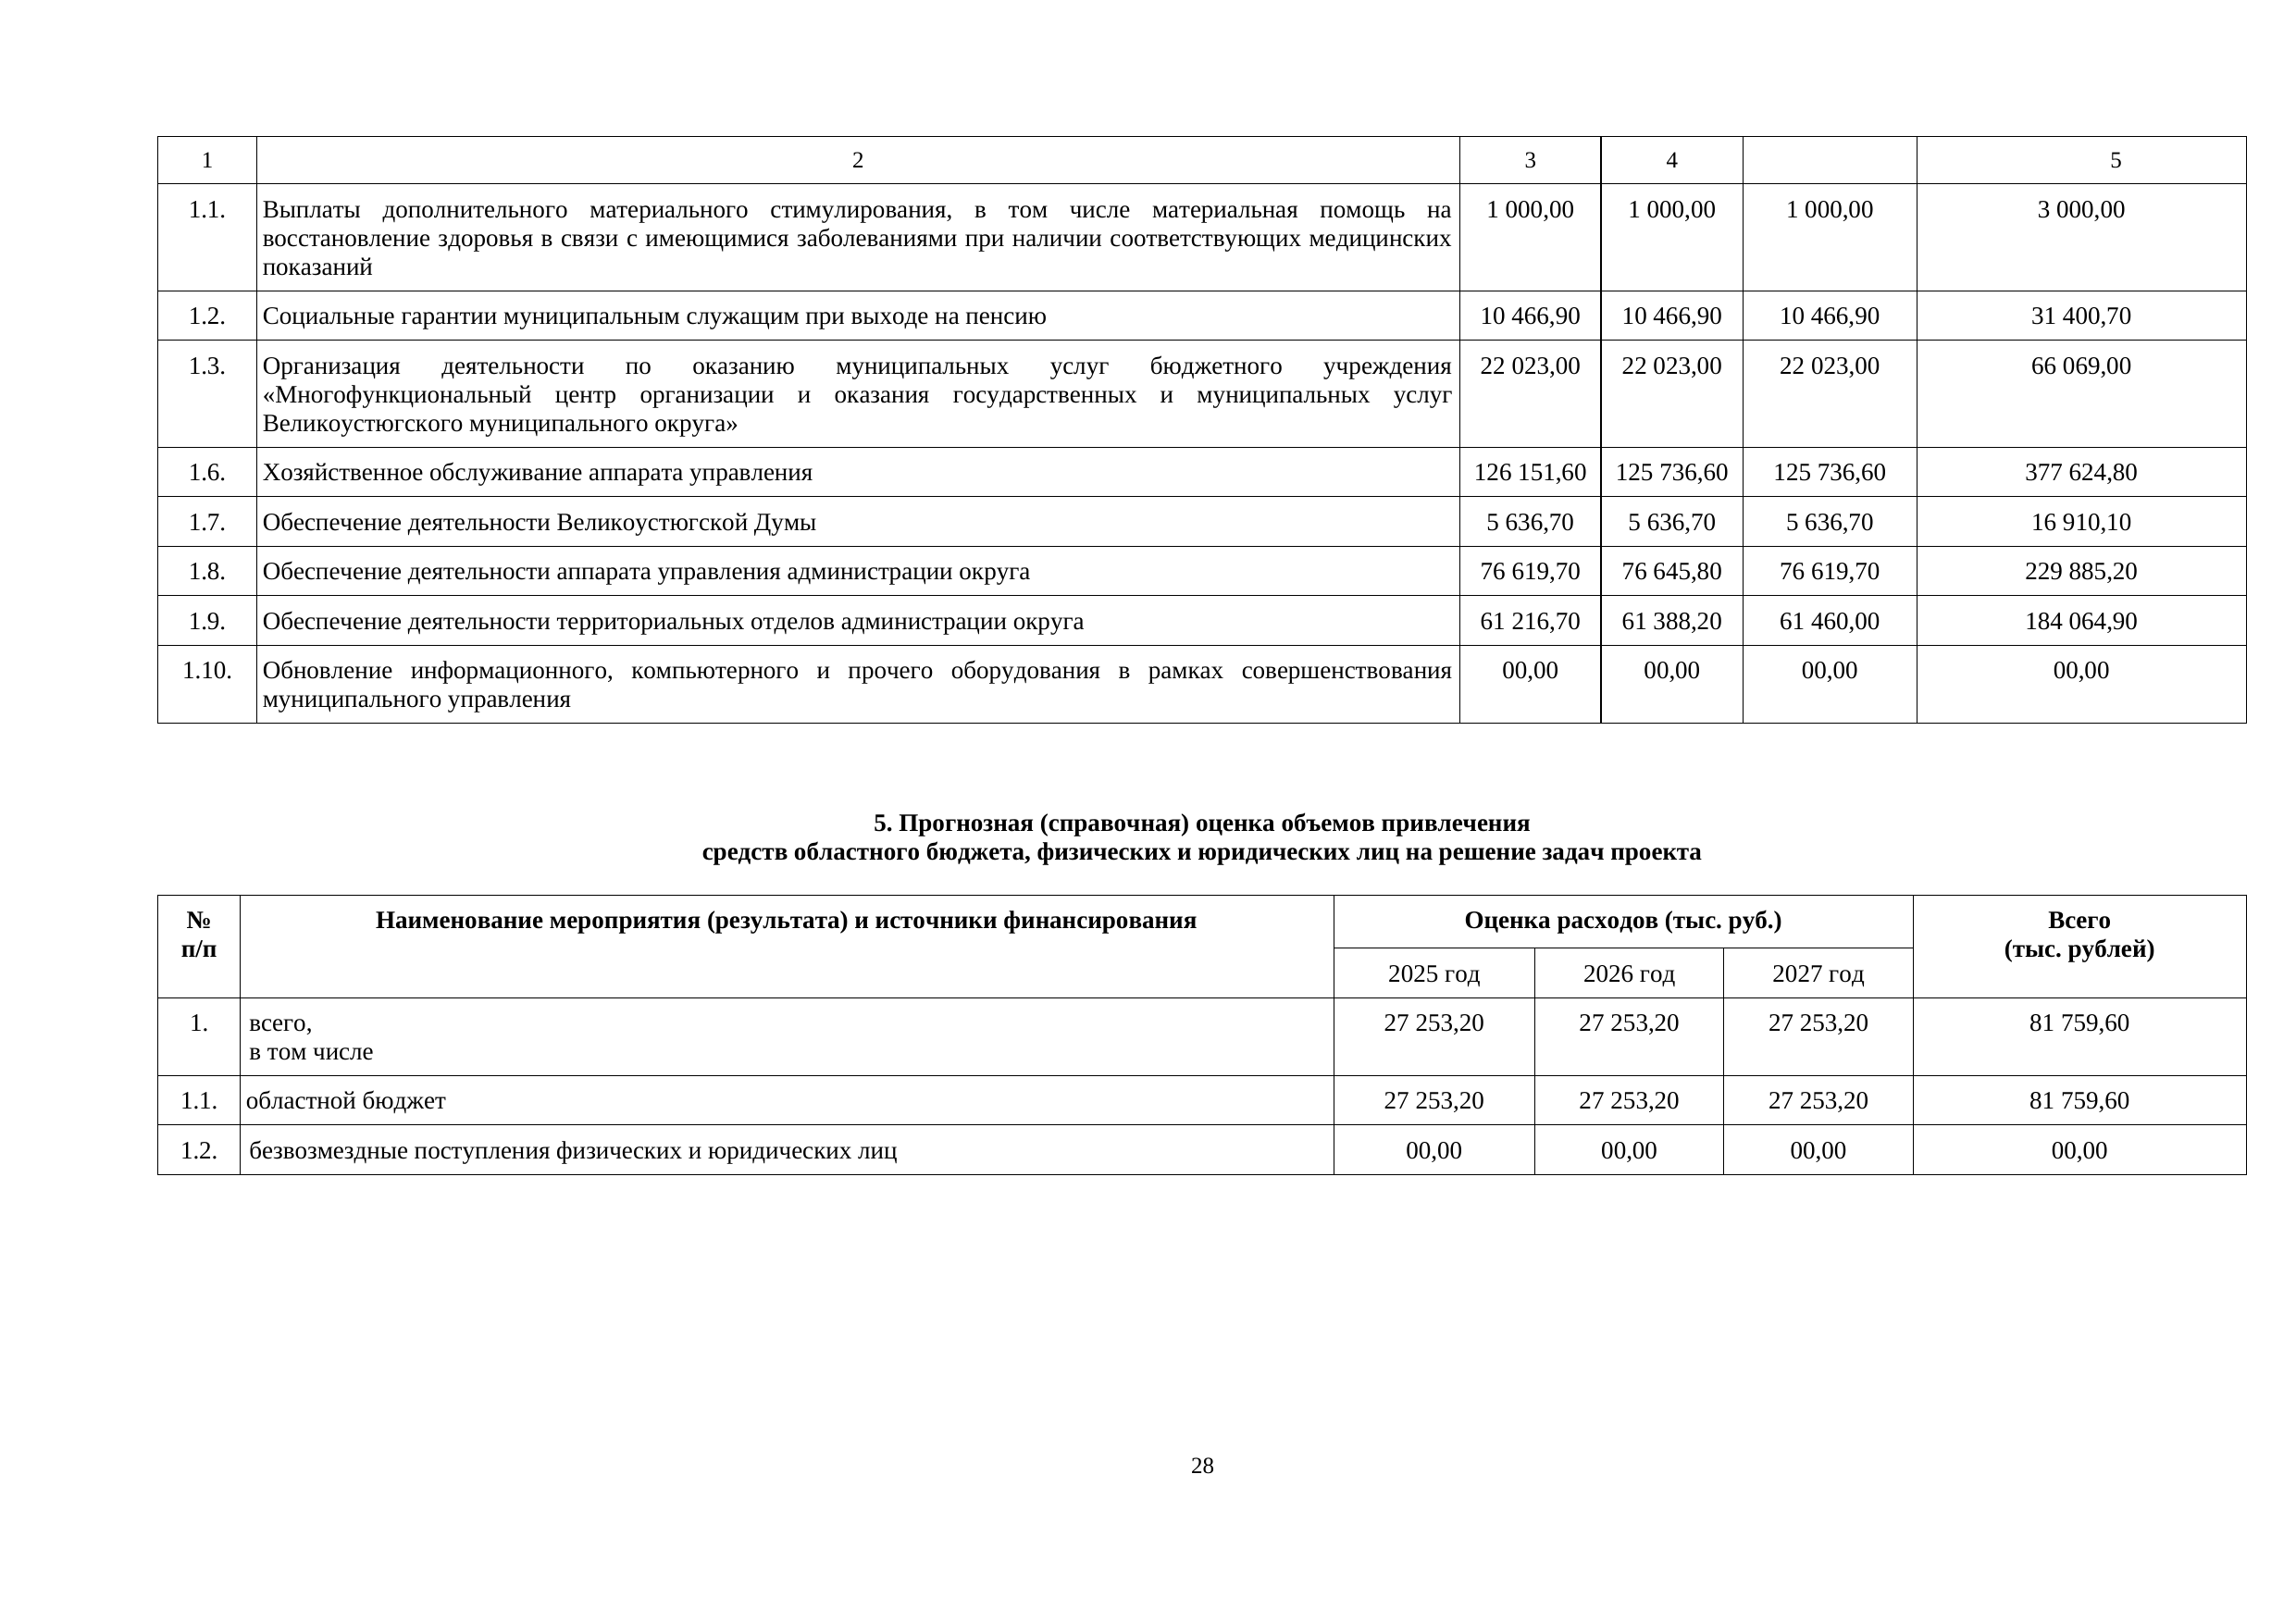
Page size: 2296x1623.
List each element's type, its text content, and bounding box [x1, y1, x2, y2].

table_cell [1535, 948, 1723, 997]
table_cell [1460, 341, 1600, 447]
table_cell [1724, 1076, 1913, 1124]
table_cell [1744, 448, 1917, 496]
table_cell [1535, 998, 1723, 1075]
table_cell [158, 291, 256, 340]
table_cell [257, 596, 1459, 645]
table_header [1744, 137, 1917, 183]
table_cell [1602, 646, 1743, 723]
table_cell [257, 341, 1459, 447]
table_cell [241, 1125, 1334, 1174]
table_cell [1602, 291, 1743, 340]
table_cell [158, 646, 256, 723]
table_header 1 [158, 137, 256, 183]
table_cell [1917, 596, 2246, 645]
table_cell 3 000,00 [1917, 184, 2246, 291]
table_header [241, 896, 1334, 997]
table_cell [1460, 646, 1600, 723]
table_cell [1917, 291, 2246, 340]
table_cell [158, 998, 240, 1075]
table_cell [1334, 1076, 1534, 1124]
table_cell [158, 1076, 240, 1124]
text средств областного бюджета, физических и юридических лиц на решение задач проекта [164, 836, 2240, 866]
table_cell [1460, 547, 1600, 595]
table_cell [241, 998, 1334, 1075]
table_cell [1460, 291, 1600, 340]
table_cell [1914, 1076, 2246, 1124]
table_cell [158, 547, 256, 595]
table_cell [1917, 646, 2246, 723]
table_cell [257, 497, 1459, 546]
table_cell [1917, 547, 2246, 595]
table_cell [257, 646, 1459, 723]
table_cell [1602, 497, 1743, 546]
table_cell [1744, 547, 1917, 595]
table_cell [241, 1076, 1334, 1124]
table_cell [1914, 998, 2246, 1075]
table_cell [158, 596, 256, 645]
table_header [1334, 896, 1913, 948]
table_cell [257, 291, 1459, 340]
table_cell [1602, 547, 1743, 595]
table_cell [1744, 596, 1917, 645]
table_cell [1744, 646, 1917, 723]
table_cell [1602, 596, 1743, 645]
table_cell Выплаты дополнительного материального стимулирования, в том числе материальная помощь на восстановление здоровья в связи с имеющимися заболеваниями при наличии соответствующих медицинских показаний [257, 184, 1459, 291]
table_cell 1 000,00 [1744, 184, 1917, 291]
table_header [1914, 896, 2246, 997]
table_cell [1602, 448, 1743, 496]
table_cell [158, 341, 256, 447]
text 5. Прогнозная (справочная) оценка объемов привлечения [164, 808, 2240, 836]
table_cell 1 000,00 [1460, 184, 1600, 291]
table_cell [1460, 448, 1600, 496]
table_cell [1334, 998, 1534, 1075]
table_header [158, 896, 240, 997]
text 28 [164, 1452, 2240, 1479]
table_header 2 [257, 137, 1459, 183]
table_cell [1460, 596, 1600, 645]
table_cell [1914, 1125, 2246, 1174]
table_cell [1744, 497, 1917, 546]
table_header 3 [1460, 137, 1600, 183]
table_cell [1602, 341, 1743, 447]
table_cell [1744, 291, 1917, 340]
table_header 5 [1917, 137, 2246, 183]
table_cell 1 000,00 [1602, 184, 1743, 291]
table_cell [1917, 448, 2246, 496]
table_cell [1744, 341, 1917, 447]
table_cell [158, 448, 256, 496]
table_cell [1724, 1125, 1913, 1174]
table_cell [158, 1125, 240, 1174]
table_header 4 [1602, 137, 1743, 183]
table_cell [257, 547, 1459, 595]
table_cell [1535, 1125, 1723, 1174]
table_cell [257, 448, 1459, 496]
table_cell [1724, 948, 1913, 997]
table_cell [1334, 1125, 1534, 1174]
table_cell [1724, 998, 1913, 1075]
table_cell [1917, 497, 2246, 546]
table_cell 1.1. [158, 184, 256, 291]
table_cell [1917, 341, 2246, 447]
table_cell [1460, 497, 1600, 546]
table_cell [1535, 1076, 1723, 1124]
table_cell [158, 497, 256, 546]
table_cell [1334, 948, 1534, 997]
